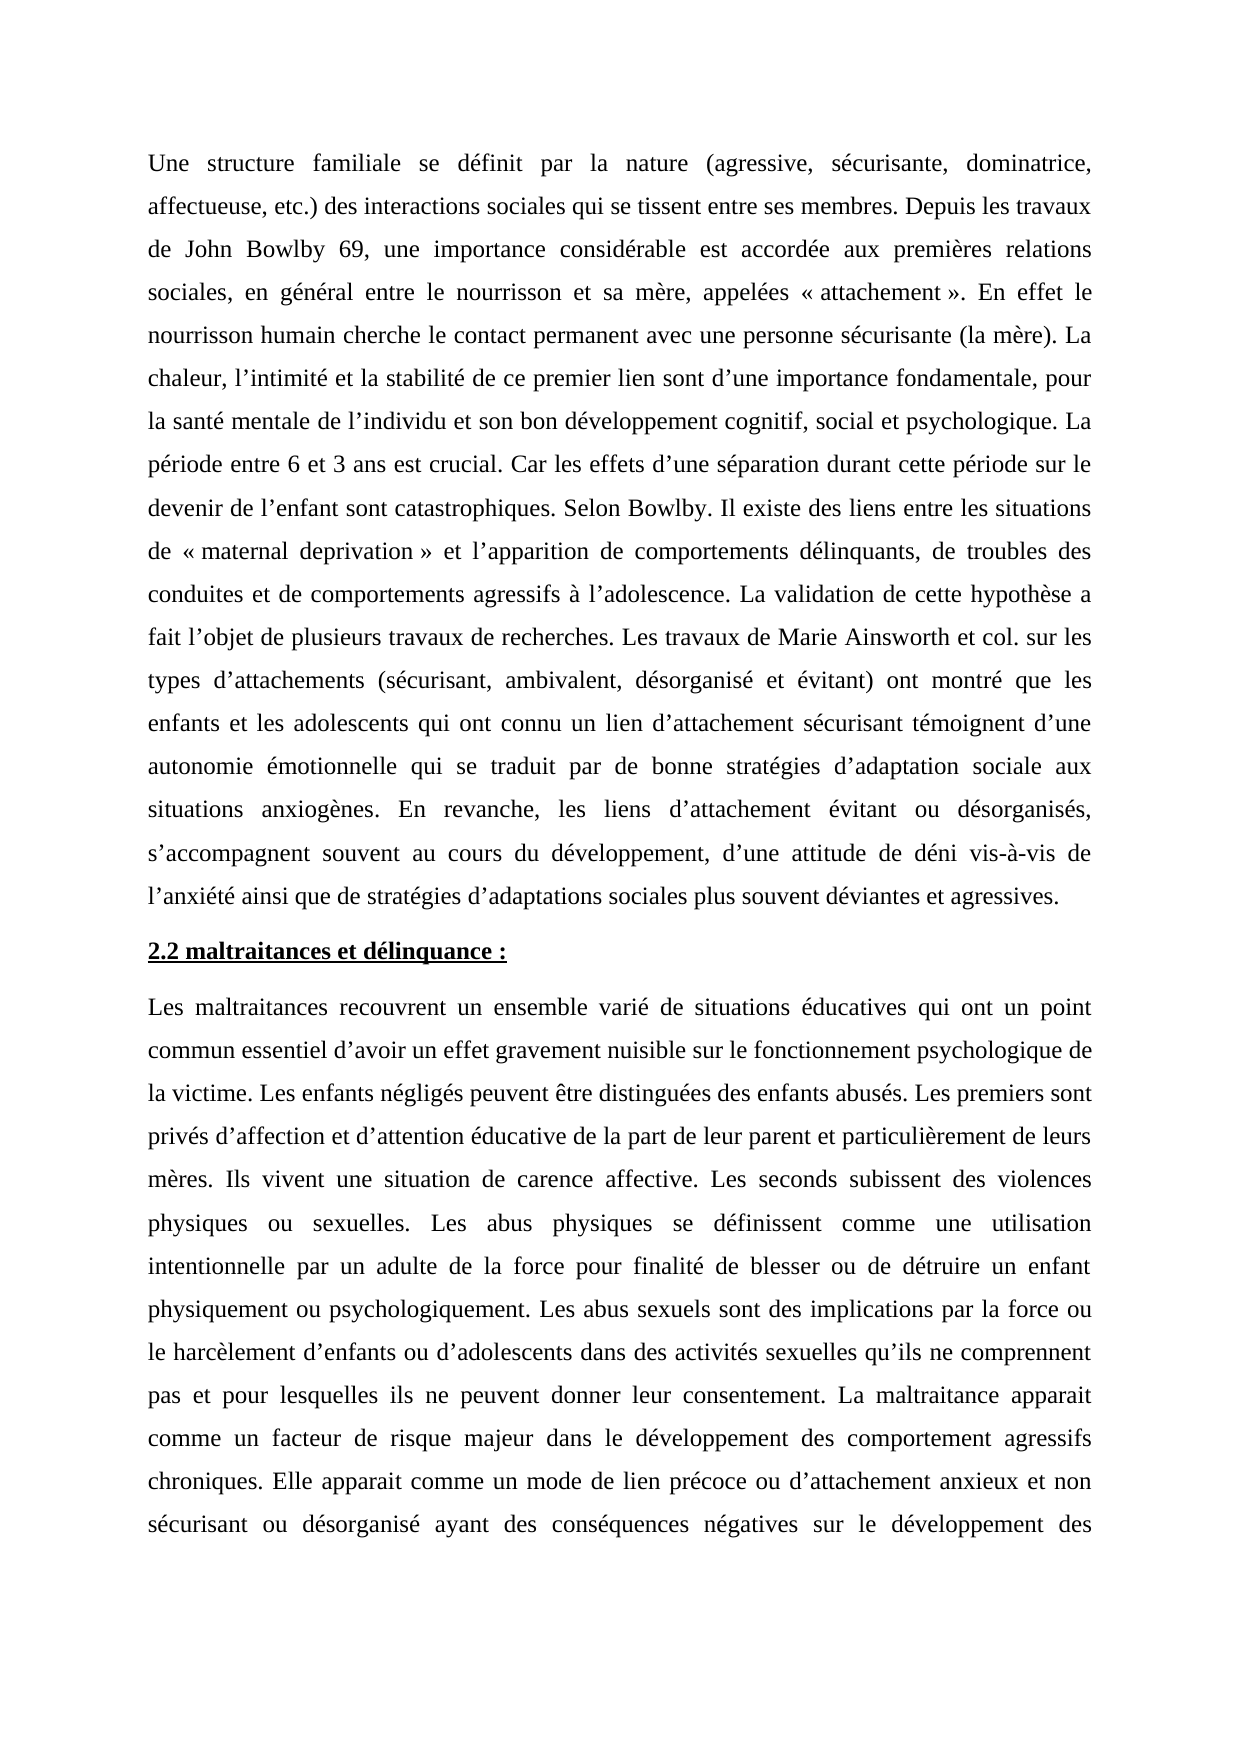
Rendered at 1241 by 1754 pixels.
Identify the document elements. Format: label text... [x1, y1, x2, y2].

list Une structure familiale se définit par la nature (agressive, sécurisante, dominatrice, affectueuse, etc.) des interactions sociales qui se tissent entre ses membres. Depuis les travaux de John Bowlby 69, une importance considérable est accordée aux premières relations sociales, en général entre le nourrisson et sa mère, appelées « attachement ». En effet le nourrisson humain cherche le contact permanent avec une personne sécurisante (la mère). La chaleur, l’intimité et la stabilité de ce premier lien sont d’une importance fondamentale, pour la santé mentale de l’individu et son bon développement cognitif, social et psychologique. La période entre 6 et 3 ans est crucial. Car les effets d’une séparation durant cette période sur le devenir de l’enfant sont catastrophiques. Selon Bowlby. Il existe des liens entre les situations de « maternal deprivation » et l’apparition de comportements délinquants, de troubles des conduites et de comportements agressifs à l’adolescence. La validation de cette hypothèse a fait l’objet de plusieurs travaux de recherches. Les travaux de Marie Ainsworth et col. sur les types d’attachements (sécurisant, ambivalent, désorganisé et évitant) ont montré que les enfants et les adolescents qui ont connu un lien d’attachement sécurisant témoignent d’une autonomie émotionnelle qui se traduit par de bonne stratégies d’adaptation sociale aux situations anxiogènes. En revanche, les liens d’attachement évitant ou désorganisés, s’accompagnent souvent au cours du développement, d’une attitude de déni vis-à-vis de l’anxiété ainsi que de stratégies d’adaptations sociales plus souvent déviantes et agressives. [148, 148, 1093, 909]
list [148, 992, 1093, 1538]
list 2.2 maltraitances et délinquance : [148, 936, 1093, 965]
